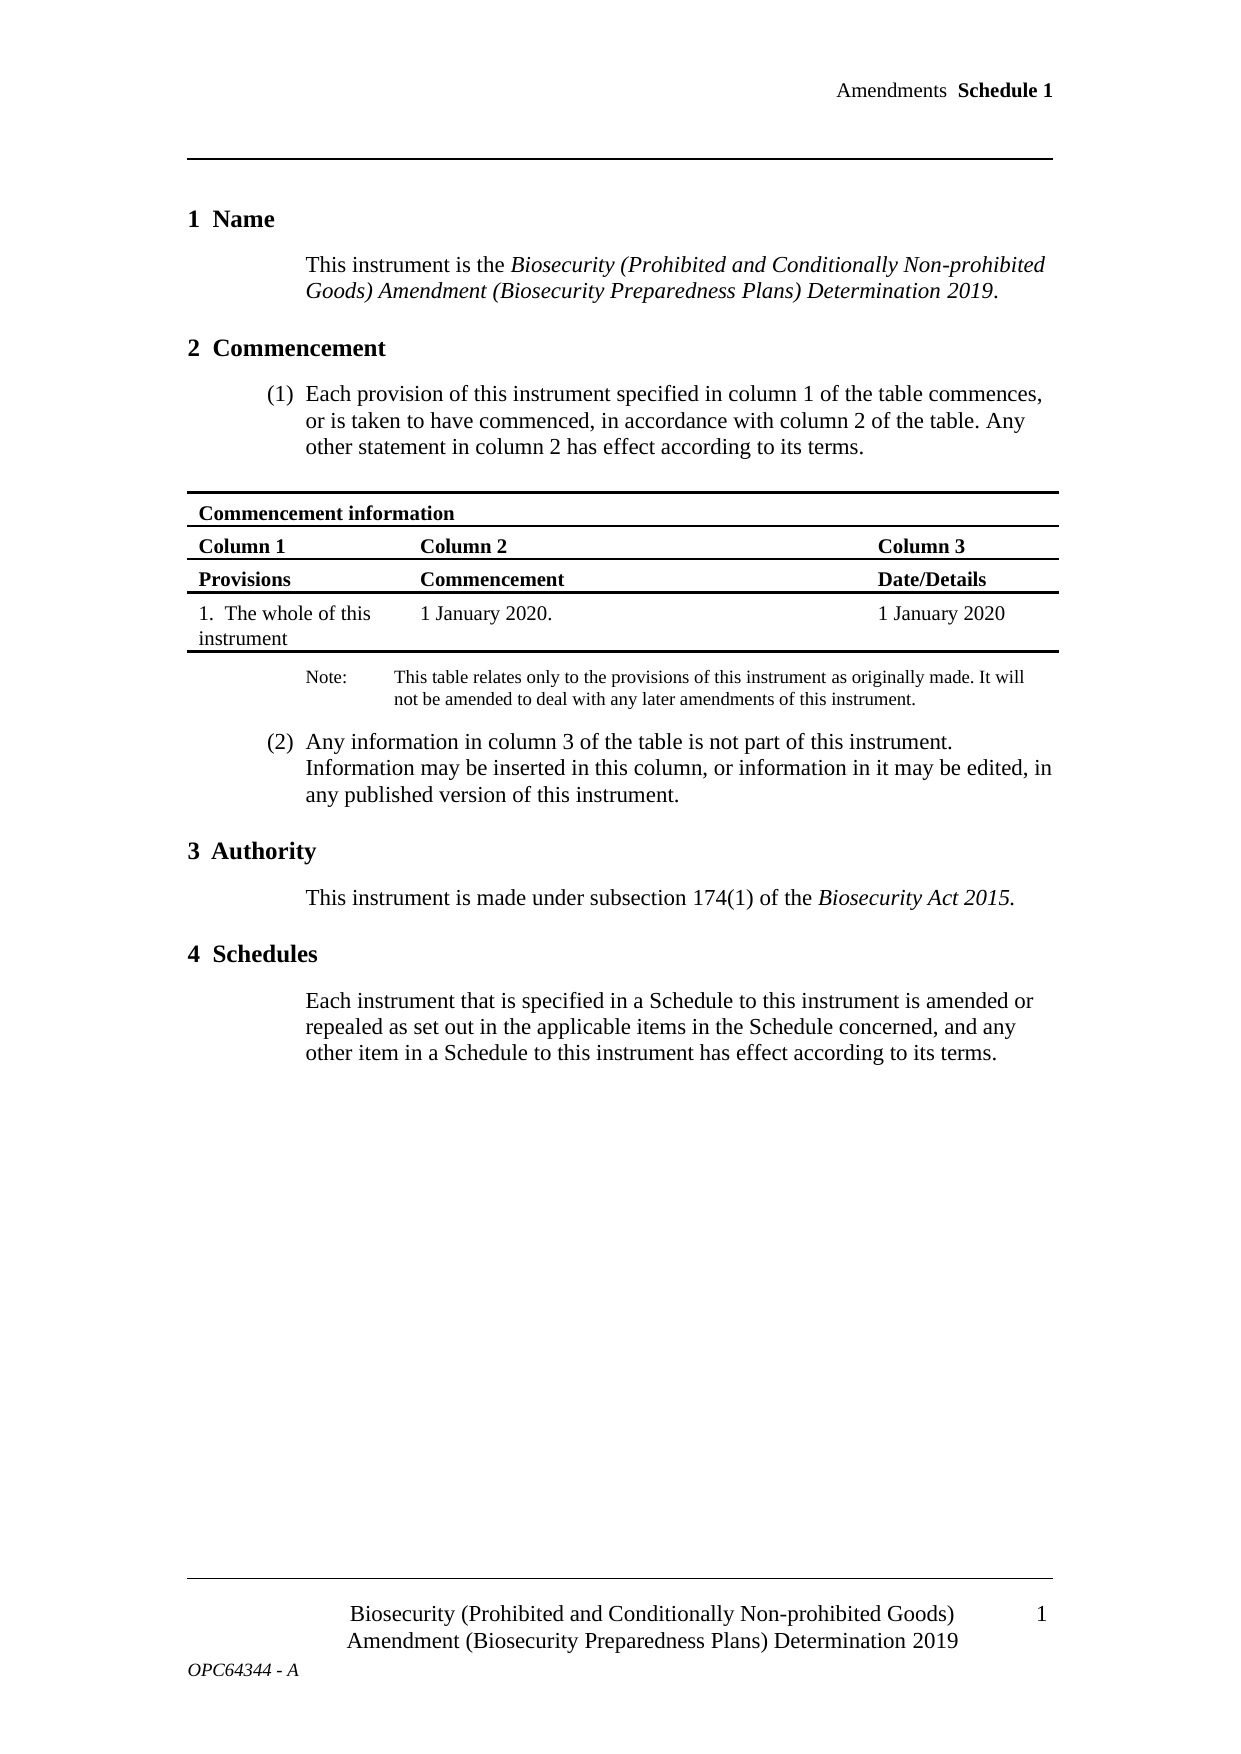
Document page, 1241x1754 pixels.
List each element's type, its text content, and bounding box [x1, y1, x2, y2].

table_header Commencement information [187, 494, 1058, 525]
table_cell Date/Details [866, 560, 1058, 591]
text (2) Any information in column 3 of the table is not part of this instrument. Information may be inserted in this column, or information in it may be edited, in any published version of this instrument. [187, 728, 1053, 807]
table_cell 1 January 2020. [409, 594, 866, 650]
table_cell 1 January 2020 [866, 594, 1058, 650]
text 3 Authority [187, 836, 1053, 865]
table_cell Column 3 [866, 527, 1058, 558]
table_cell Column 2 [409, 527, 866, 558]
text This instrument is made under subsection 174(1) of the Biosecurity Act 2015. [187, 884, 1053, 910]
text Note: This table relates only to the provisions of this instrument as originally made. It will not be amended to deal with any later amendments of this instrument. [305, 666, 1053, 709]
text 2 Commencement [187, 333, 1053, 362]
text (1) Each provision of this instrument specified in column 1 of the table commences, or is taken to have commenced, in accordance with column 2 of the table. Any other statement in column 2 has effect according to its terms. [187, 381, 1053, 459]
table_cell Column 1 [187, 527, 409, 558]
text Each instrument that is specified in a Schedule to this instrument is amended or repealed as set out in the applicable items in the Schedule concerned, and any other item in a Schedule to this instrument has effect according to its terms. [187, 987, 1053, 1066]
table_cell Commencement [409, 560, 866, 591]
text This instrument is the Biosecurity (Prohibited and Conditionally Non-prohibited Goods) Amendment (Biosecurity Preparedness Plans) Determination 2019. [187, 251, 1053, 304]
table_cell Provisions [187, 560, 409, 591]
table_cell 1. The whole of this instrument [187, 594, 409, 650]
text 1 Name [187, 204, 1053, 232]
text 4 Schedules [187, 939, 1053, 968]
